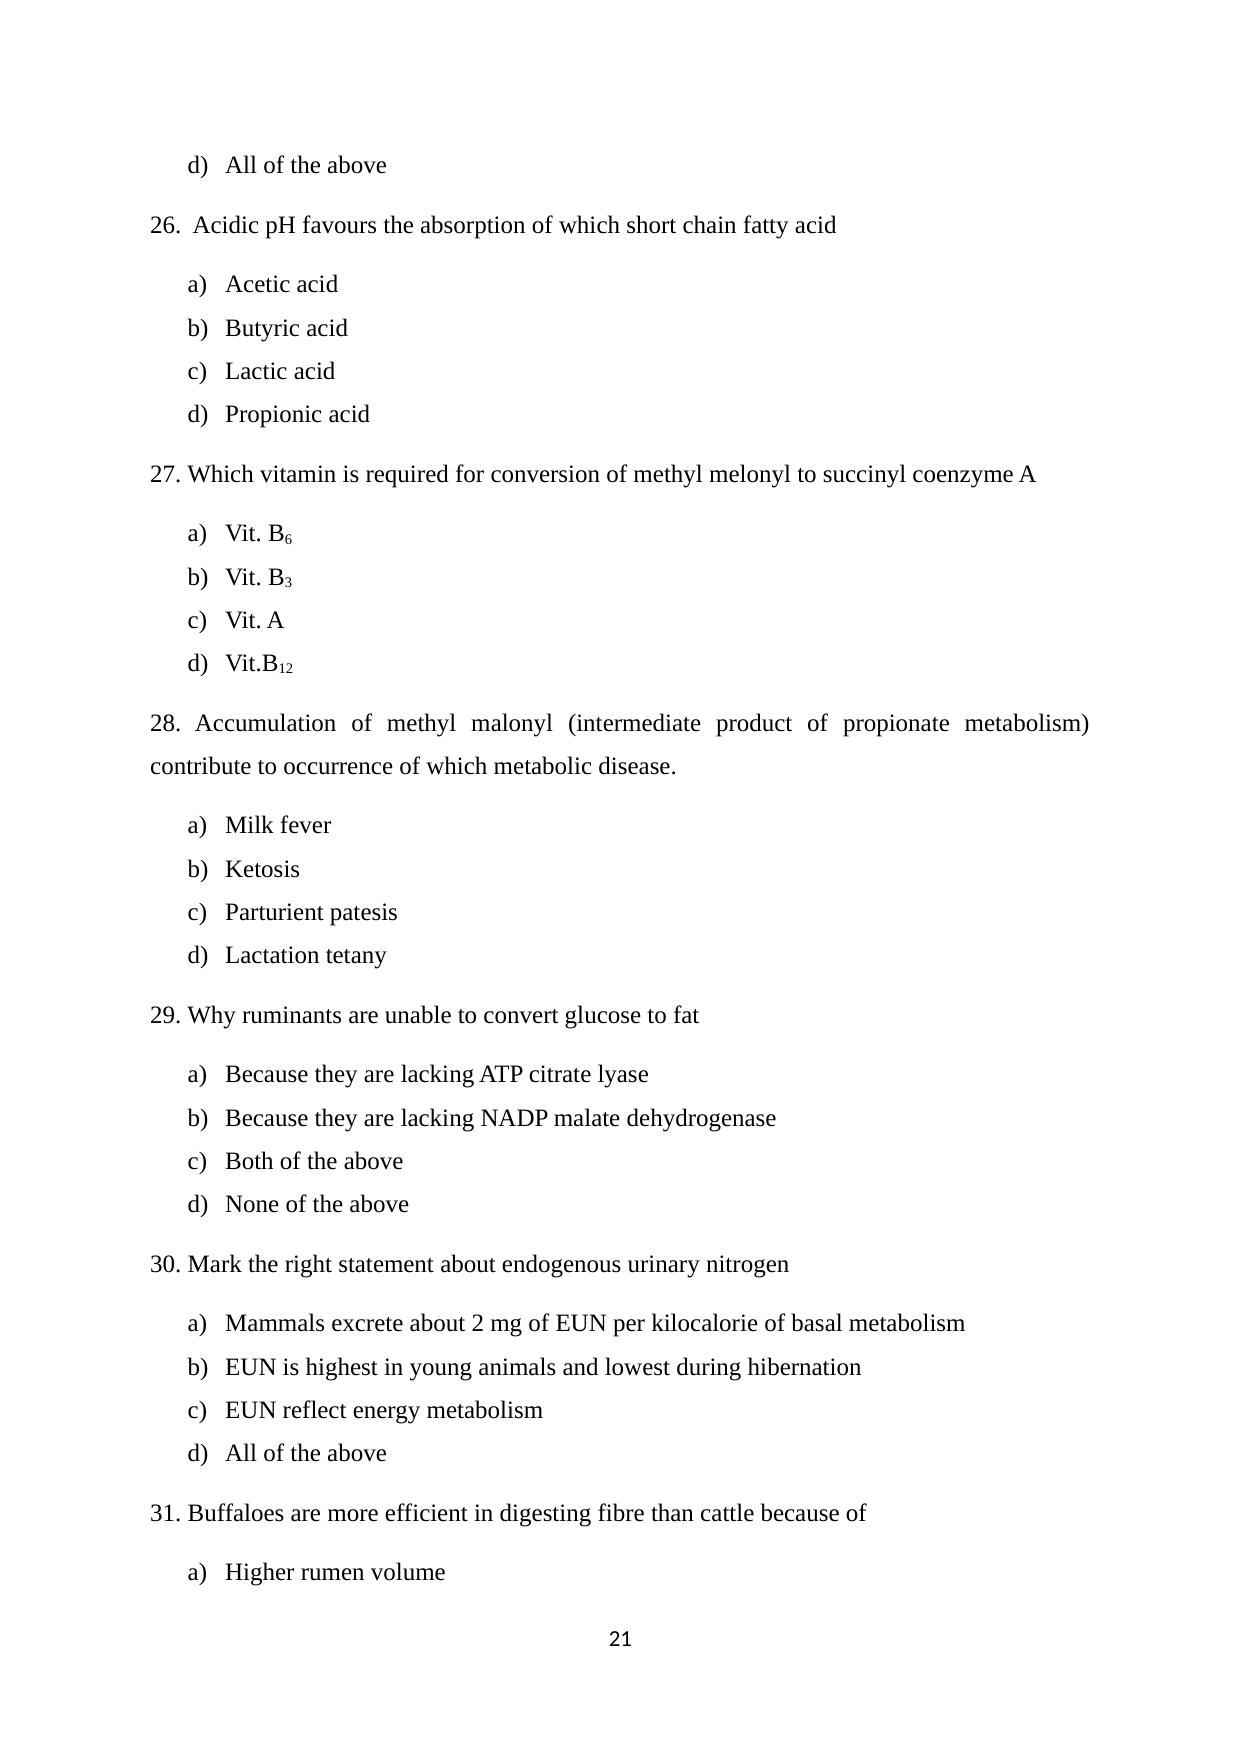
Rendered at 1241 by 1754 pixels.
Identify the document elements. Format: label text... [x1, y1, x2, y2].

text 28. Accumulation of methyl malonyl (intermediate product of propionate metabolism) contribute to occurrence of which metabolic disease. [150, 708, 1090, 779]
list Vit. B6 [187, 518, 1090, 547]
list Higher rumen volume [187, 1557, 1090, 1586]
list Propionic acid [187, 399, 1090, 428]
text 26. Acidic pH favours the absorption of which short chain fatty acid [150, 210, 1090, 238]
list Because they are lacking NADP malate dehydrogenase [187, 1103, 1090, 1131]
list Both of the above [187, 1146, 1090, 1174]
list Vit. A [187, 605, 1090, 633]
list Lactic acid [187, 356, 1090, 384]
list Parturient patesis [187, 897, 1090, 926]
list Acetic acid [187, 269, 1090, 298]
list EUN is highest in young animals and lowest during hibernation [187, 1352, 1090, 1380]
list Vit.B12 [187, 648, 1090, 677]
list Vit. B3 [187, 562, 1090, 590]
list None of the above [187, 1189, 1090, 1218]
list All of the above [187, 1438, 1090, 1467]
text 29. Why ruminants are unable to convert glucose to fat [150, 1000, 1090, 1028]
text 31. Buffaloes are more efficient in digesting fibre than cattle because of [150, 1498, 1090, 1526]
list Lactation tetany [187, 940, 1090, 969]
list Because they are lacking ATP citrate lyase [187, 1059, 1090, 1088]
list EUN reflect energy metabolism [187, 1395, 1090, 1423]
list Milk fever [187, 811, 1090, 839]
list Mammals excrete about 2 mg of EUN per kilocalorie of basal metabolism [187, 1308, 1090, 1337]
list Butyric acid [187, 313, 1090, 341]
list All of the above [187, 150, 1090, 179]
list Ketosis [187, 854, 1090, 882]
text 27. Which vitamin is required for conversion of methyl melonyl to succinyl coenzyme A [150, 459, 1090, 487]
text 30. Mark the right statement about endogenous urinary nitrogen [150, 1249, 1090, 1277]
